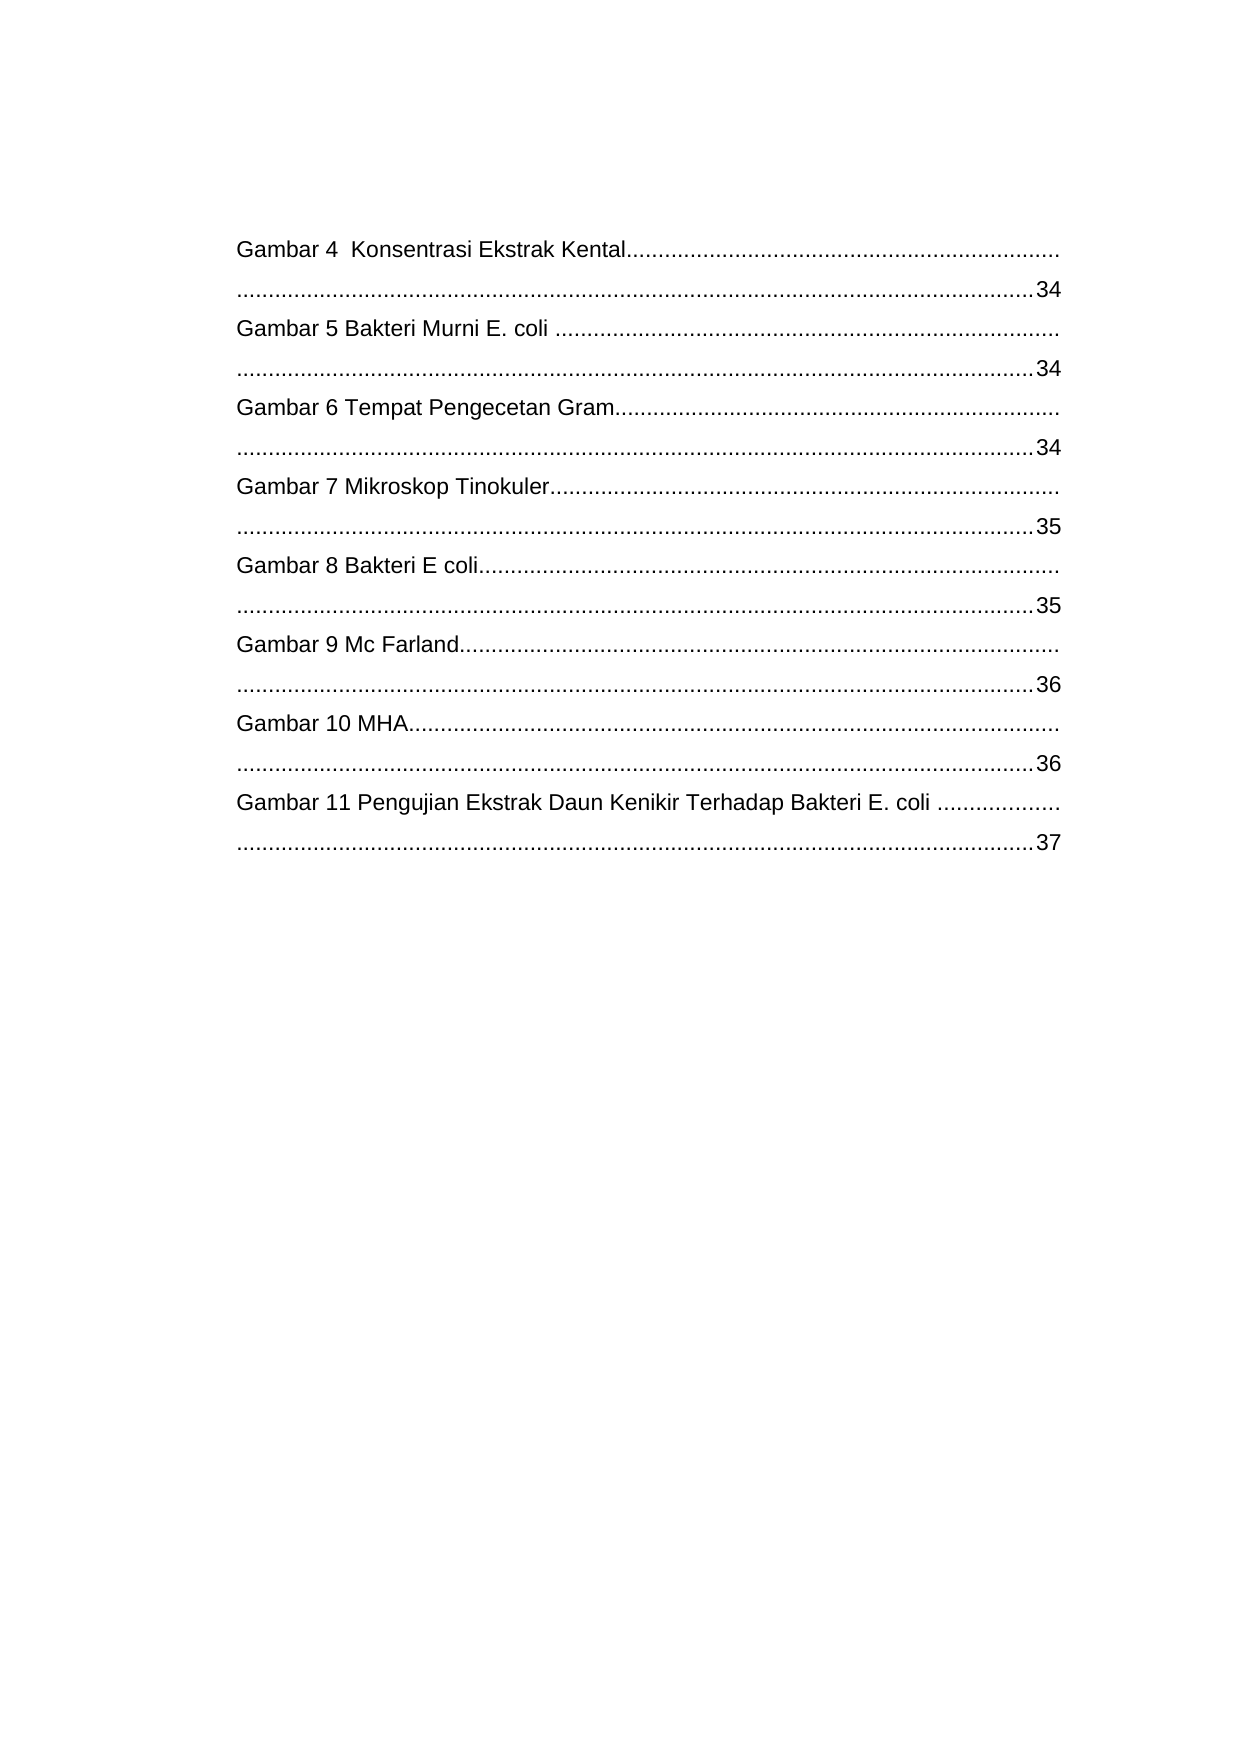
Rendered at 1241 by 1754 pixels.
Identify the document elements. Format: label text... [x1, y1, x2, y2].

text Gambar 9 Mc Farland 36 [236, 631, 1063, 697]
text Gambar 4 Konsentrasi Ekstrak Kental 34 [236, 236, 1063, 302]
text Gambar 6 Tempat Pengecetan Gram 34 [236, 394, 1063, 460]
text Gambar 8 Bakteri E coli 35 [236, 552, 1063, 618]
text Gambar 5 Bakteri Murni E. coli 34 [236, 315, 1063, 381]
text Gambar 10 MHA 36 [236, 710, 1063, 776]
text Gambar 7 Mikroskop Tinokuler 35 [236, 473, 1063, 539]
text Gambar 11 Pengujian Ekstrak Daun Kenikir Terhadap Bakteri E. coli 37 [236, 789, 1063, 855]
